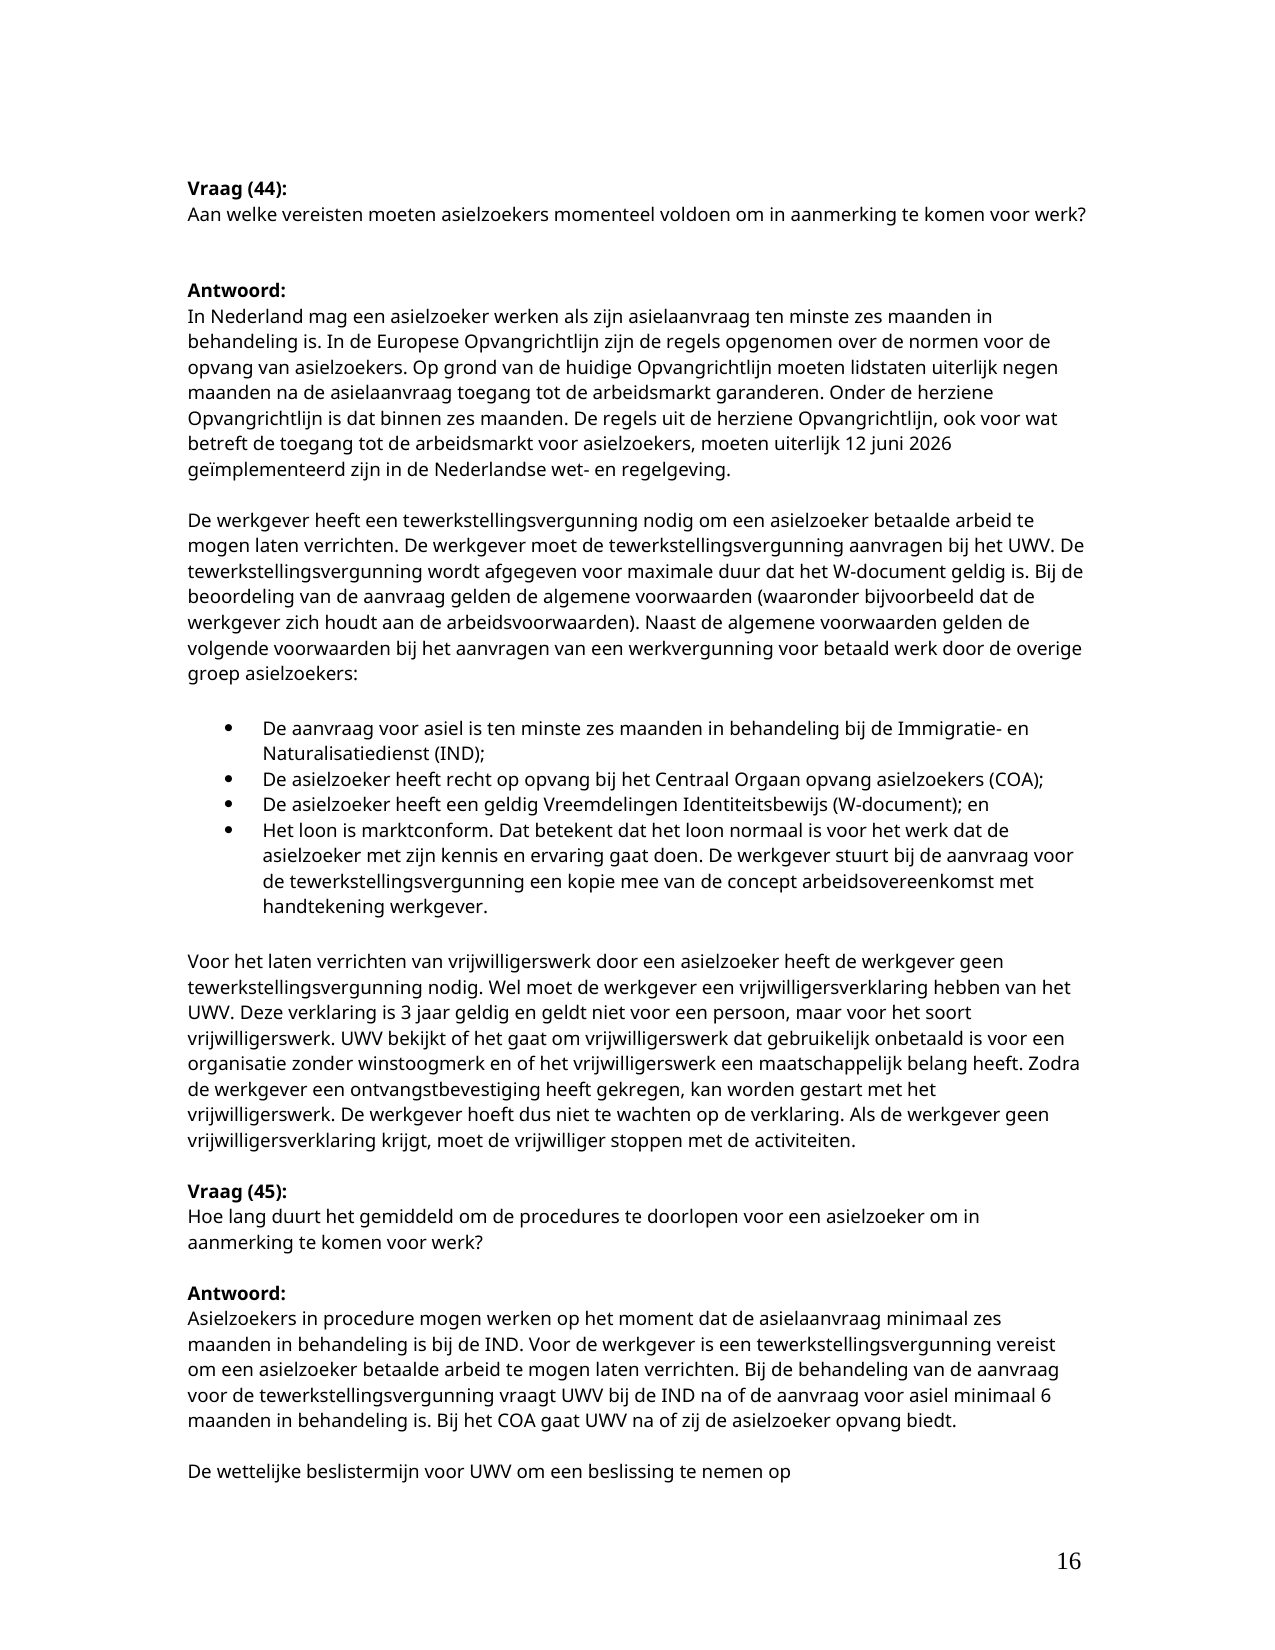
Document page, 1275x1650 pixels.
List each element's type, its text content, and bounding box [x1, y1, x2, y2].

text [187, 948, 1087, 1484]
list Het loon is marktconform. Dat betekent dat het loon normaal is voor het werk dat de asielzoeker met zijn kennis en ervaring gaat doen. De werkgever stuurt bij de aanvraag voor de tewerkstellingsvergunning een kopie mee van de concept arbeidsovereenkomst met handtekening werkgever. [225, 817, 1087, 919]
list De aanvraag voor asiel is ten minste zes maanden in behandeling bij de Immigratie- en Naturalisatiedienst (IND); [225, 715, 1087, 766]
list De asielzoeker heeft recht op opvang bij het Centraal Orgaan opvang asielzoekers (COA); [225, 766, 1087, 792]
list De asielzoeker heeft een geldig Vreemdelingen Identiteitsbewijs (W-document); en [225, 792, 1087, 817]
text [187, 150, 1087, 686]
